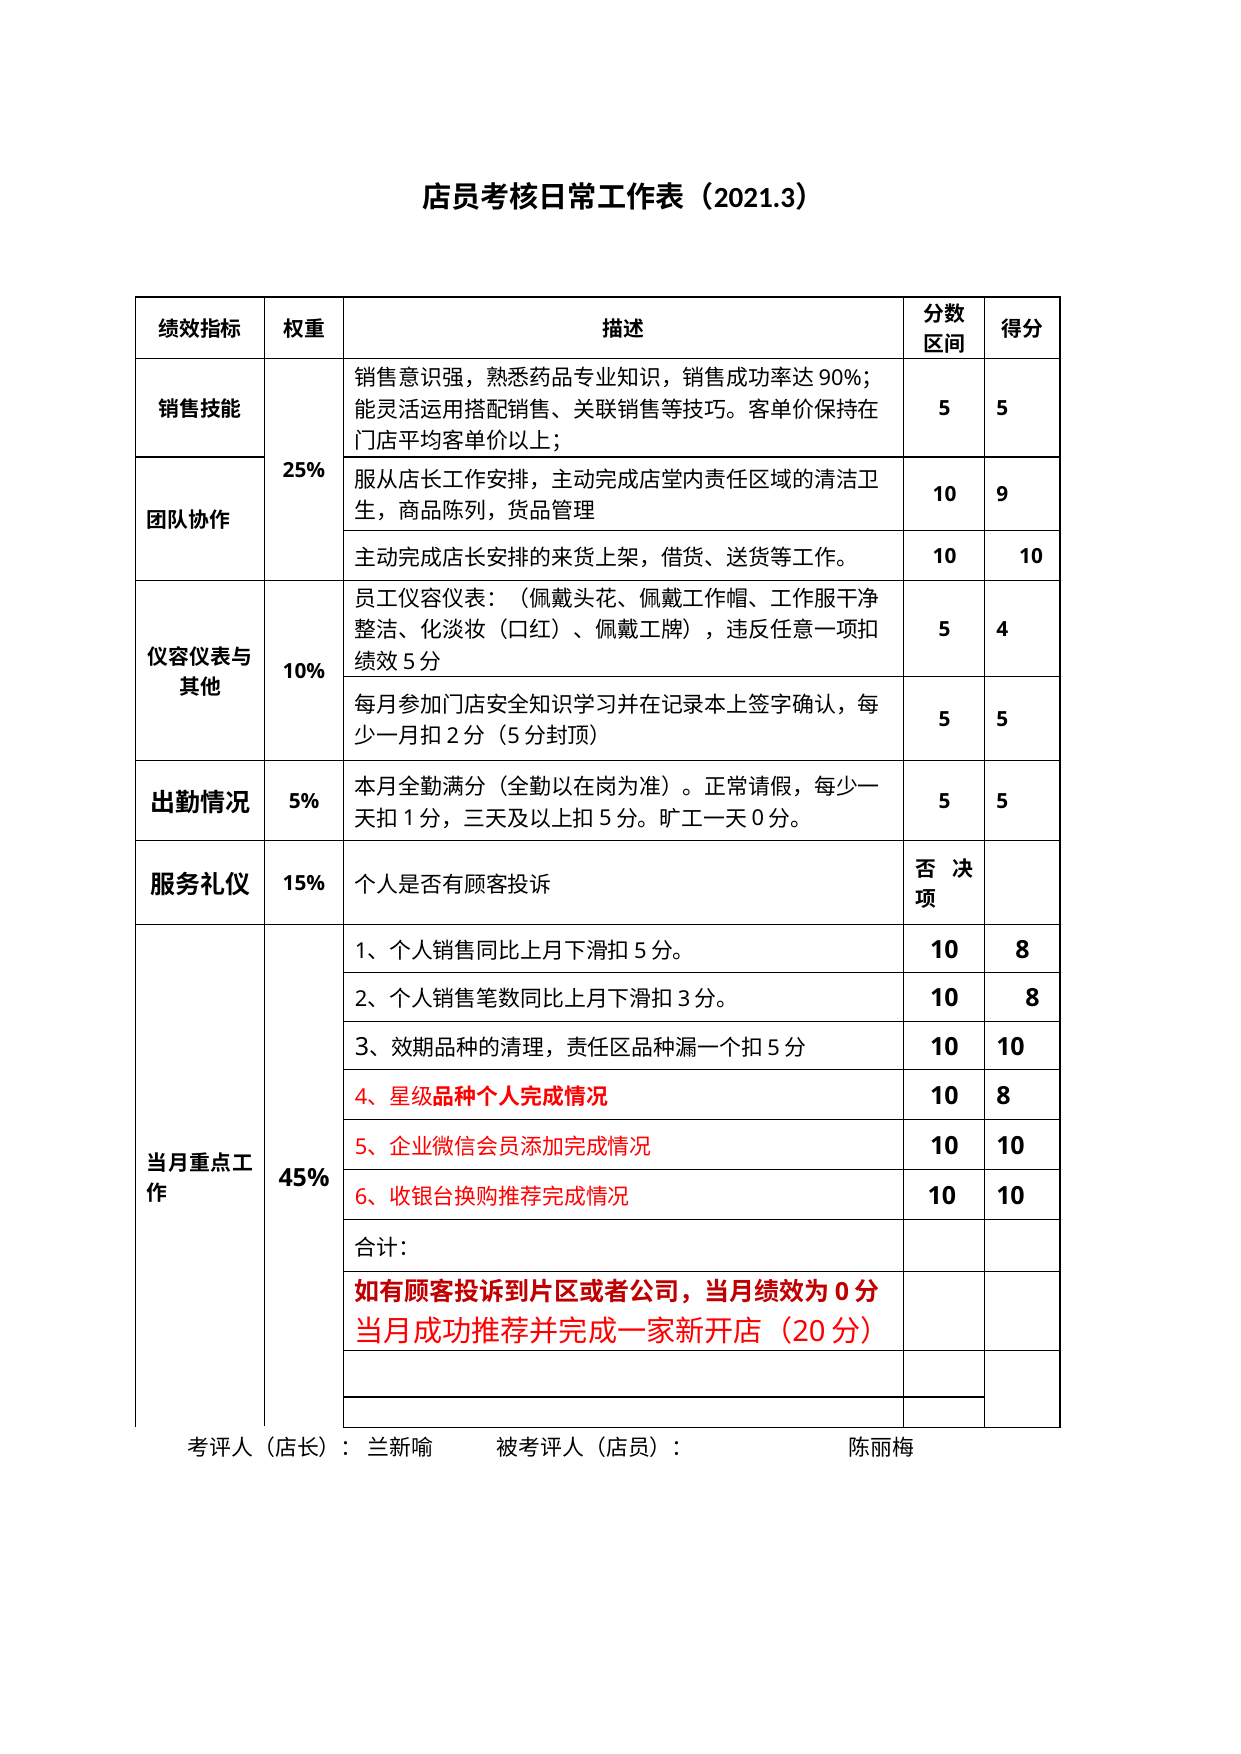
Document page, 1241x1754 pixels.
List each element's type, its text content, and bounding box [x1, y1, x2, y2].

table_cell [344, 1351, 903, 1396]
table_cell 10 [904, 1120, 984, 1169]
table_cell 10 [904, 1022, 984, 1069]
table_cell 销售技能 [136, 359, 264, 456]
table_cell 10 [904, 1170, 984, 1219]
table_cell 10 [904, 458, 984, 530]
text 考评人（店长）： 兰新喻 被考评人（店员）： 陈丽梅 [187, 1427, 1053, 1462]
table_cell 每月参加门店安全知识学习并在记录本上签字确认，每少一月扣2分（5分封顶） [344, 677, 903, 760]
table_header 权重 [265, 298, 343, 358]
table_cell [985, 841, 1059, 924]
table_cell 5 [904, 761, 984, 840]
table_cell [904, 1398, 984, 1427]
table_cell 本月全勤满分（全勤以在岗为准）。正常请假，每少一天扣1分，三天及以上扣5分。旷工一天0分。 [344, 761, 903, 840]
table_cell 个人是否有顾客投诉 [344, 841, 903, 924]
table_cell 销售意识强，熟悉药品专业知识，销售成功率达90%；能灵活运用搭配销售、关联销售等技巧。客单价保持在门店平均客单价以上； [344, 359, 903, 456]
table_cell 10 [985, 1120, 1059, 1169]
table_cell 9 [985, 458, 1059, 530]
table_cell 服从店长工作安排，主动完成店堂内责任区域的清洁卫生，商品陈列，货品管理 [344, 458, 903, 530]
table_cell 5 [985, 761, 1059, 840]
table_cell 10 [904, 1070, 984, 1119]
table_cell 10 [985, 1022, 1059, 1069]
table_cell 5、企业微信会员添加完成情况 [344, 1120, 903, 1169]
table_cell 当月重点工作 [136, 925, 264, 1427]
table_cell 8 [985, 973, 1059, 1021]
table_cell 5 [985, 677, 1059, 760]
table_cell 5% [265, 761, 343, 840]
table_cell 合计： [344, 1220, 903, 1271]
table_cell 仪容仪表与其他 [136, 581, 264, 760]
table_cell 4 [985, 581, 1059, 676]
table_cell 5 [904, 359, 984, 456]
table_cell 出勤情况 [136, 761, 264, 840]
table_cell 15% [265, 841, 343, 924]
table_cell 2、个人销售笔数同比上月下滑扣3分。 [344, 973, 903, 1021]
table_cell 6、收银台换购推荐完成情况 [344, 1170, 903, 1219]
table_cell 8 [985, 925, 1059, 972]
table_cell [904, 1272, 984, 1350]
table_cell 45% [264, 925, 343, 1427]
table_cell 10 [985, 531, 1059, 580]
table_cell [344, 1398, 903, 1427]
table_cell 25% [265, 359, 343, 580]
table_cell 10 [904, 925, 984, 972]
table_cell 团队协作 [136, 458, 264, 580]
table_cell 3、效期品种的清理，责任区品种漏一个扣5分 [344, 1022, 903, 1069]
table_cell 10 [985, 1170, 1059, 1219]
table_cell 10 [904, 973, 984, 1021]
table_cell 1、个人销售同比上月下滑扣5分。 [344, 925, 903, 972]
table_header 得分 [985, 298, 1059, 358]
table_cell [985, 1351, 1059, 1427]
table_cell 5 [904, 677, 984, 760]
table_cell 8 [985, 1070, 1059, 1119]
table_cell [985, 1272, 1059, 1350]
text 店员考核日常工作表（2021.3） [187, 162, 1053, 227]
table_cell 10% [265, 581, 343, 760]
table_cell 主动完成店长安排的来货上架，借货、送货等工作。 [344, 531, 903, 580]
table_cell 员工仪容仪表：（佩戴头花、佩戴工作帽、工作服干净整洁、化淡妆（口红）、佩戴工牌），违反任意一项扣绩效5分 [344, 581, 903, 676]
table_cell 否决项 [904, 841, 984, 924]
table_header 描述 [344, 298, 903, 358]
table_cell [904, 1220, 984, 1271]
table_cell 服务礼仪 [136, 841, 264, 924]
table_cell 如有顾客投诉到片区或者公司，当月绩效为0分当月成功推荐并完成一家新开店（20分） [344, 1272, 903, 1350]
table_cell 5 [985, 359, 1059, 456]
table_cell 10 [904, 531, 984, 580]
table_cell 5 [904, 581, 984, 676]
table_cell [985, 1220, 1059, 1271]
table_cell [904, 1351, 984, 1396]
table_header 分数 区间 [904, 298, 984, 358]
table_cell 4、星级品种个人完成情况 [344, 1070, 903, 1119]
table_header 绩效指标 [136, 298, 264, 358]
